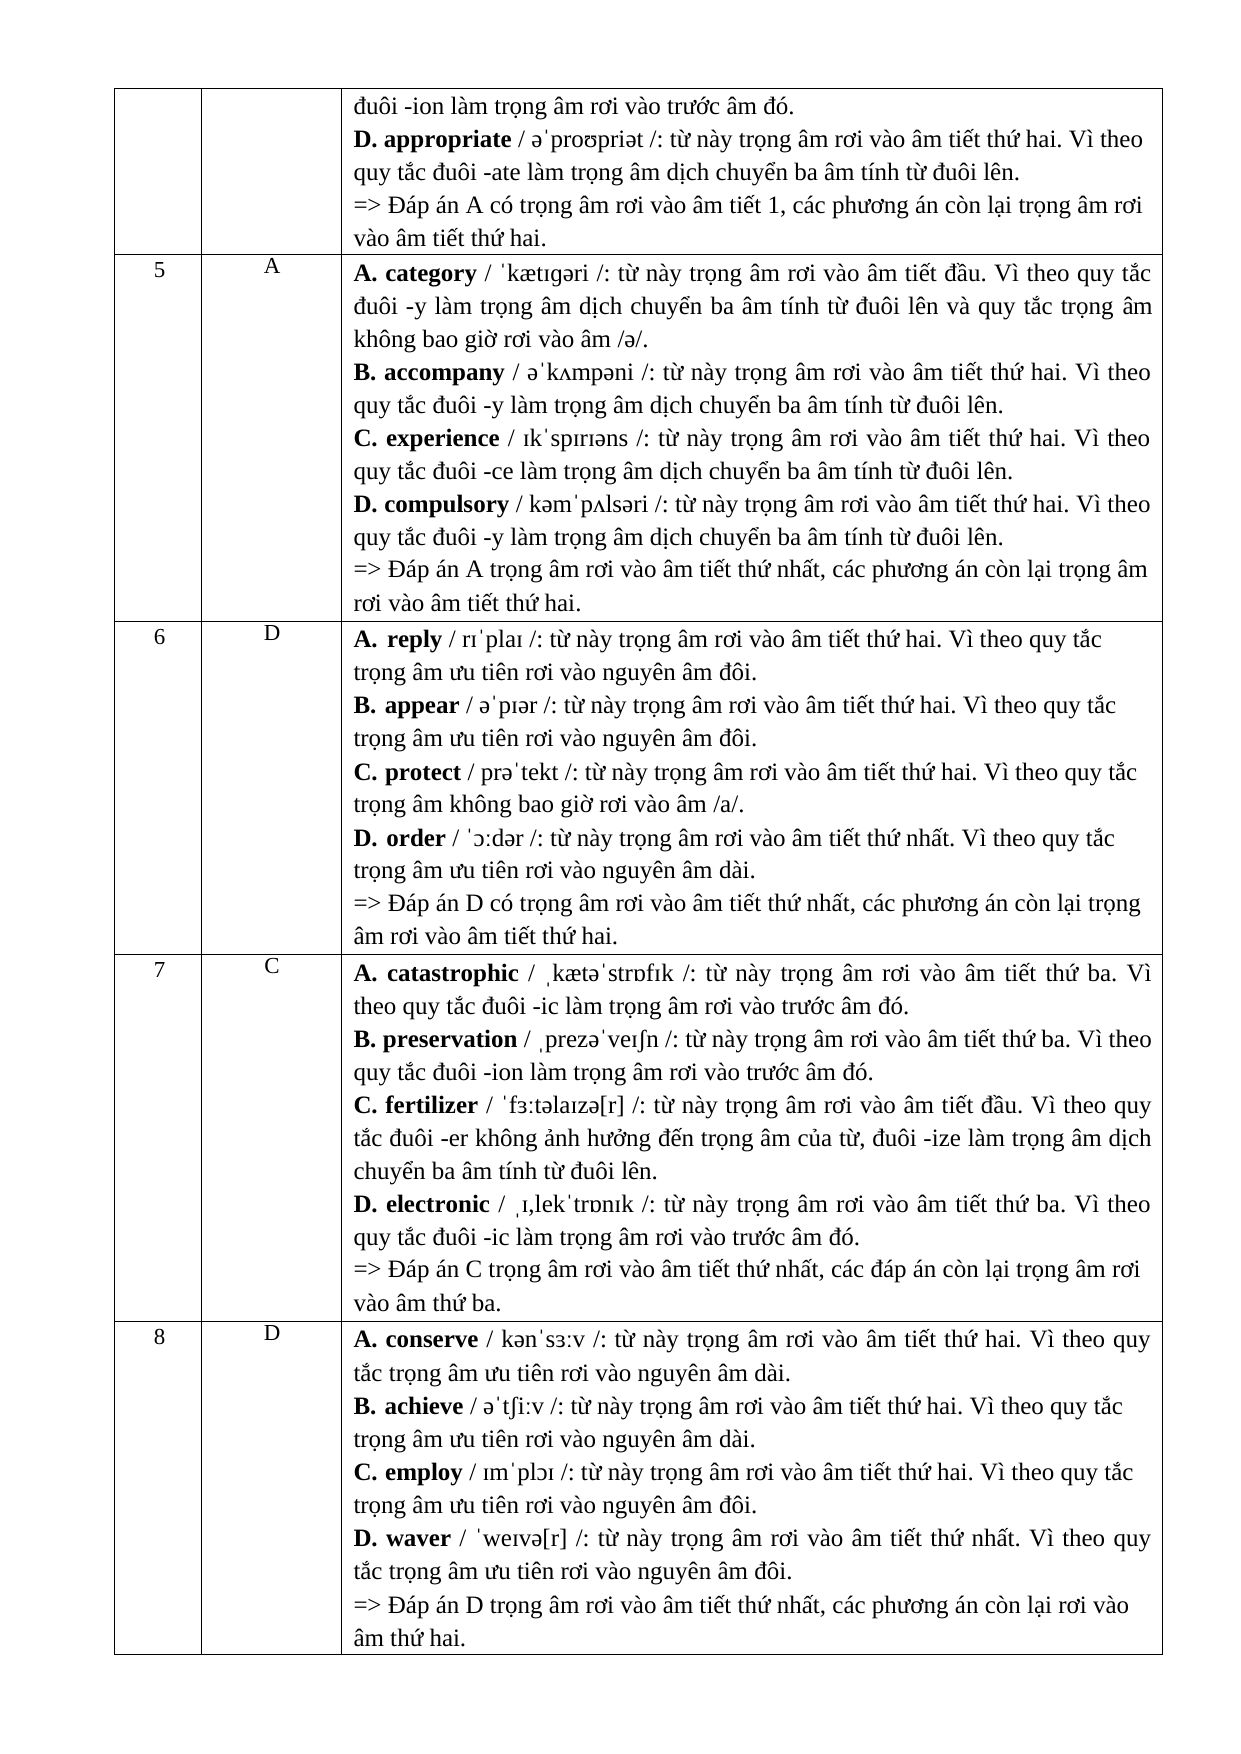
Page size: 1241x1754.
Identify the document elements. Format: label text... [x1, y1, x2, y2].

table_cell A [202, 255, 341, 621]
table_cell D [202, 1322, 341, 1654]
table_header [115, 89, 201, 254]
table_cell 7 [115, 955, 201, 1321]
table_header đuôi -ion làm trọng âm rơi vào trước âm đó. D. appropriate / əˈproʊpriət /: từ này trọng âm rơi vào âm tiết thứ hai. Vì theo quy tắc đuôi -ate làm trọng âm dịch chuyển ba âm tính từ đuôi lên. => Đáp án A có trọng âm rơi vào âm tiết 1, các phương án còn lại trọng âm rơi vào âm tiết thứ hai. [342, 89, 1162, 254]
table_cell catastrophic / ˌkætəˈstrɒfɪk /: từ này trọng âm rơi vào âm tiết thứ ba. Vì theo quy tắc đuôi -ic làm trọng âm rơi vào trước âm đó. preservation / ˌprezəˈveɪʃn /: từ này trọng âm rơi vào âm tiết thứ ba. Vì theo quy tắc đuôi -ion làm trọng âm rơi vào trước âm đó. fertilizer / ˈfɜːtəlaɪzə[r] /: từ này trọng âm rơi vào âm tiết đầu. Vì theo quy tắc đuôi -er không ảnh hưởng đến trọng âm của từ, đuôi -ize làm trọng âm dịch chuyển ba âm tính từ đuôi lên. electronic / ˌɪ,lekˈtrɒnɪk /: từ này trọng âm rơi vào âm tiết thứ ba. Vì theo quy tắc đuôi -ic làm trọng âm rơi vào trước âm đó. => Đáp án C trọng âm rơi vào âm tiết thứ nhất, các đáp án còn lại trọng âm rơi vào âm thứ ba. [342, 955, 1162, 1321]
table_cell 8 [115, 1322, 201, 1654]
table_cell reply / rɪˈplaɪ /: từ này trọng âm rơi vào âm tiết thứ hai. Vì theo quy tắc trọng âm ưu tiên rơi vào nguyên âm đôi. appear / əˈpɪər /: từ này trọng âm rơi vào âm tiết thứ hai. Vì theo quy tắc trọng âm ưu tiên rơi vào nguyên âm đôi. protect / prəˈtekt /: từ này trọng âm rơi vào âm tiết thứ hai. Vì theo quy tắc trọng âm không bao giờ rơi vào âm /a/. order / ˈɔːdər /: từ này trọng âm rơi vào âm tiết thứ nhất. Vì theo quy tắc trọng âm ưu tiên rơi vào nguyên âm dài. => Đáp án D có trọng âm rơi vào âm tiết thứ nhất, các phương án còn lại trọng âm rơi vào âm tiết thứ hai. [342, 622, 1162, 954]
table_header [202, 89, 341, 254]
table_cell 6 [115, 622, 201, 954]
table_cell conserve / kənˈsɜːv /: từ này trọng âm rơi vào âm tiết thứ hai. Vì theo quy tắc trọng âm ưu tiên rơi vào nguyên âm dài. achieve / əˈtʃiːv /: từ này trọng âm rơi vào âm tiết thứ hai. Vì theo quy tắc trọng âm ưu tiên rơi vào nguyên âm dài. employ / ɪmˈplɔɪ /: từ này trọng âm rơi vào âm tiết thứ hai. Vì theo quy tắc trọng âm ưu tiên rơi vào nguyên âm đôi. waver / ˈweɪvə[r] /: từ này trọng âm rơi vào âm tiết thứ nhất. Vì theo quy tắc trọng âm ưu tiên rơi vào nguyên âm đôi. => Đáp án D trọng âm rơi vào âm tiết thứ nhất, các phương án còn lại rơi vào âm thứ hai. [342, 1322, 1162, 1654]
table_cell 5 [115, 255, 201, 621]
table_cell D [202, 622, 341, 954]
table_cell category / ˈkætɪɡəri /: từ này trọng âm rơi vào âm tiết đầu. Vì theo quy tắc đuôi -y làm trọng âm dịch chuyển ba âm tính từ đuôi lên và quy tắc trọng âm không bao giờ rơi vào âm /ə/. accompany / əˈkʌmpəni /: từ này trọng âm rơi vào âm tiết thứ hai. Vì theo quy tắc đuôi -y làm trọng âm dịch chuyển ba âm tính từ đuôi lên. experience / ɪkˈspɪrɪəns /: từ này trọng âm rơi vào âm tiết thứ hai. Vì theo quy tắc đuôi -ce làm trọng âm dịch chuyển ba âm tính từ đuôi lên. compulsory / kəmˈpʌlsəri /: từ này trọng âm rơi vào âm tiết thứ hai. Vì theo quy tắc đuôi -y làm trọng âm dịch chuyển ba âm tính từ đuôi lên. => Đáp án A trọng âm rơi vào âm tiết thứ nhất, các phương án còn lại trọng âm rơi vào âm tiết thứ hai. [342, 255, 1162, 621]
table_cell C [202, 955, 341, 1321]
